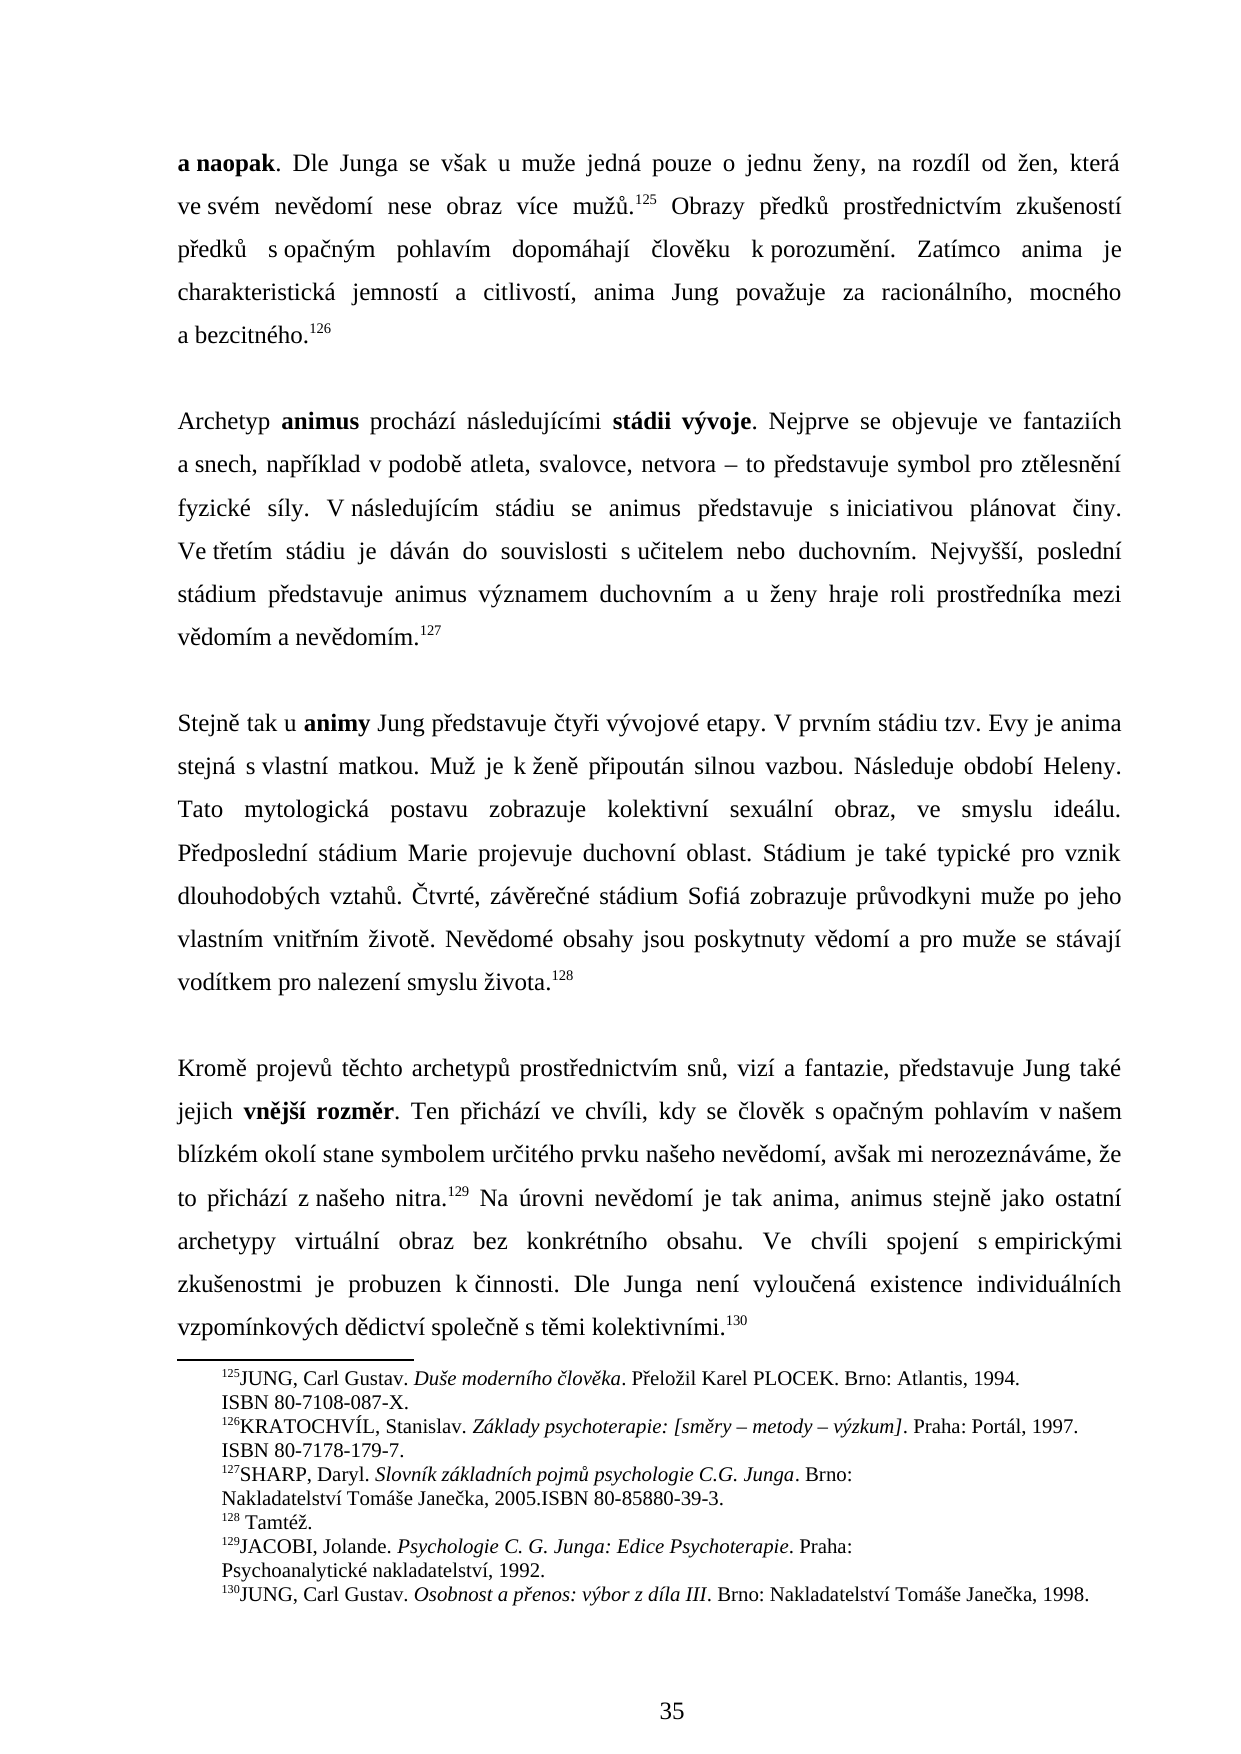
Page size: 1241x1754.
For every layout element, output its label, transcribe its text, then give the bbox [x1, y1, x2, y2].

text Archetyp animus prochází následujícími stádii vývoje. Nejprve se objevuje ve fantaziích a snech, například v podobě atleta, svalovce, netvora – to představuje symbol pro ztělesnění fyzické síly. V následujícím stádiu se animus představuje s iniciativou plánovat činy. Ve třetím stádiu je dáván do souvislosti s učitelem nebo duchovním. Nejvyšší, poslední stádium představuje animus významem duchovním a u ženy hraje roli prostředníka mezi vědomím a nevědomím. [177, 406, 1122, 651]
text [177, 148, 1122, 349]
text Kromě projevů těchto archetypů prostřednictvím snů, vizí a fantazie, představuje Jung také jejich vnější rozměr. Ten přichází ve chvíli, kdy se člověk s opačným pohlavím v našem blízkém okolí stane symbolem určitého prvku našeho nevědomí, avšak mi nerozeznáváme, že to přichází z našeho nitra. Na úrovni nevědomí je tak anima, animus stejně jako ostatní archetypy virtuální obraz bez konkrétního obsahu. Ve chvíli spojení s empirickými zkušenostmi je probuzen k činnosti. Dle Junga není vyloučená existence individuálních vzpomínkových dědictví společně s těmi kolektivními. [177, 1053, 1122, 1341]
text Stejně tak u animy Jung představuje čtyři vývojové etapy. V prvním stádiu tzv. Evy je anima stejná s vlastní matkou. Muž je k ženě připoután silnou vazbou. Následuje období Heleny. Tato mytologická postavu zobrazuje kolektivní sexuální obraz, ve smyslu ideálu. Předposlední stádium Marie projevuje duchovní oblast. Stádium je také typické pro vznik dlouhodobých vztahů. Čtvrté, závěrečné stádium Sofiá zobrazuje průvodkyni muže po jeho vlastním vnitřním životě. Nevědomé obsahy jsou poskytnuty vědomí a pro muže se stávají vodítkem pro nalezení smyslu života. [177, 708, 1122, 996]
